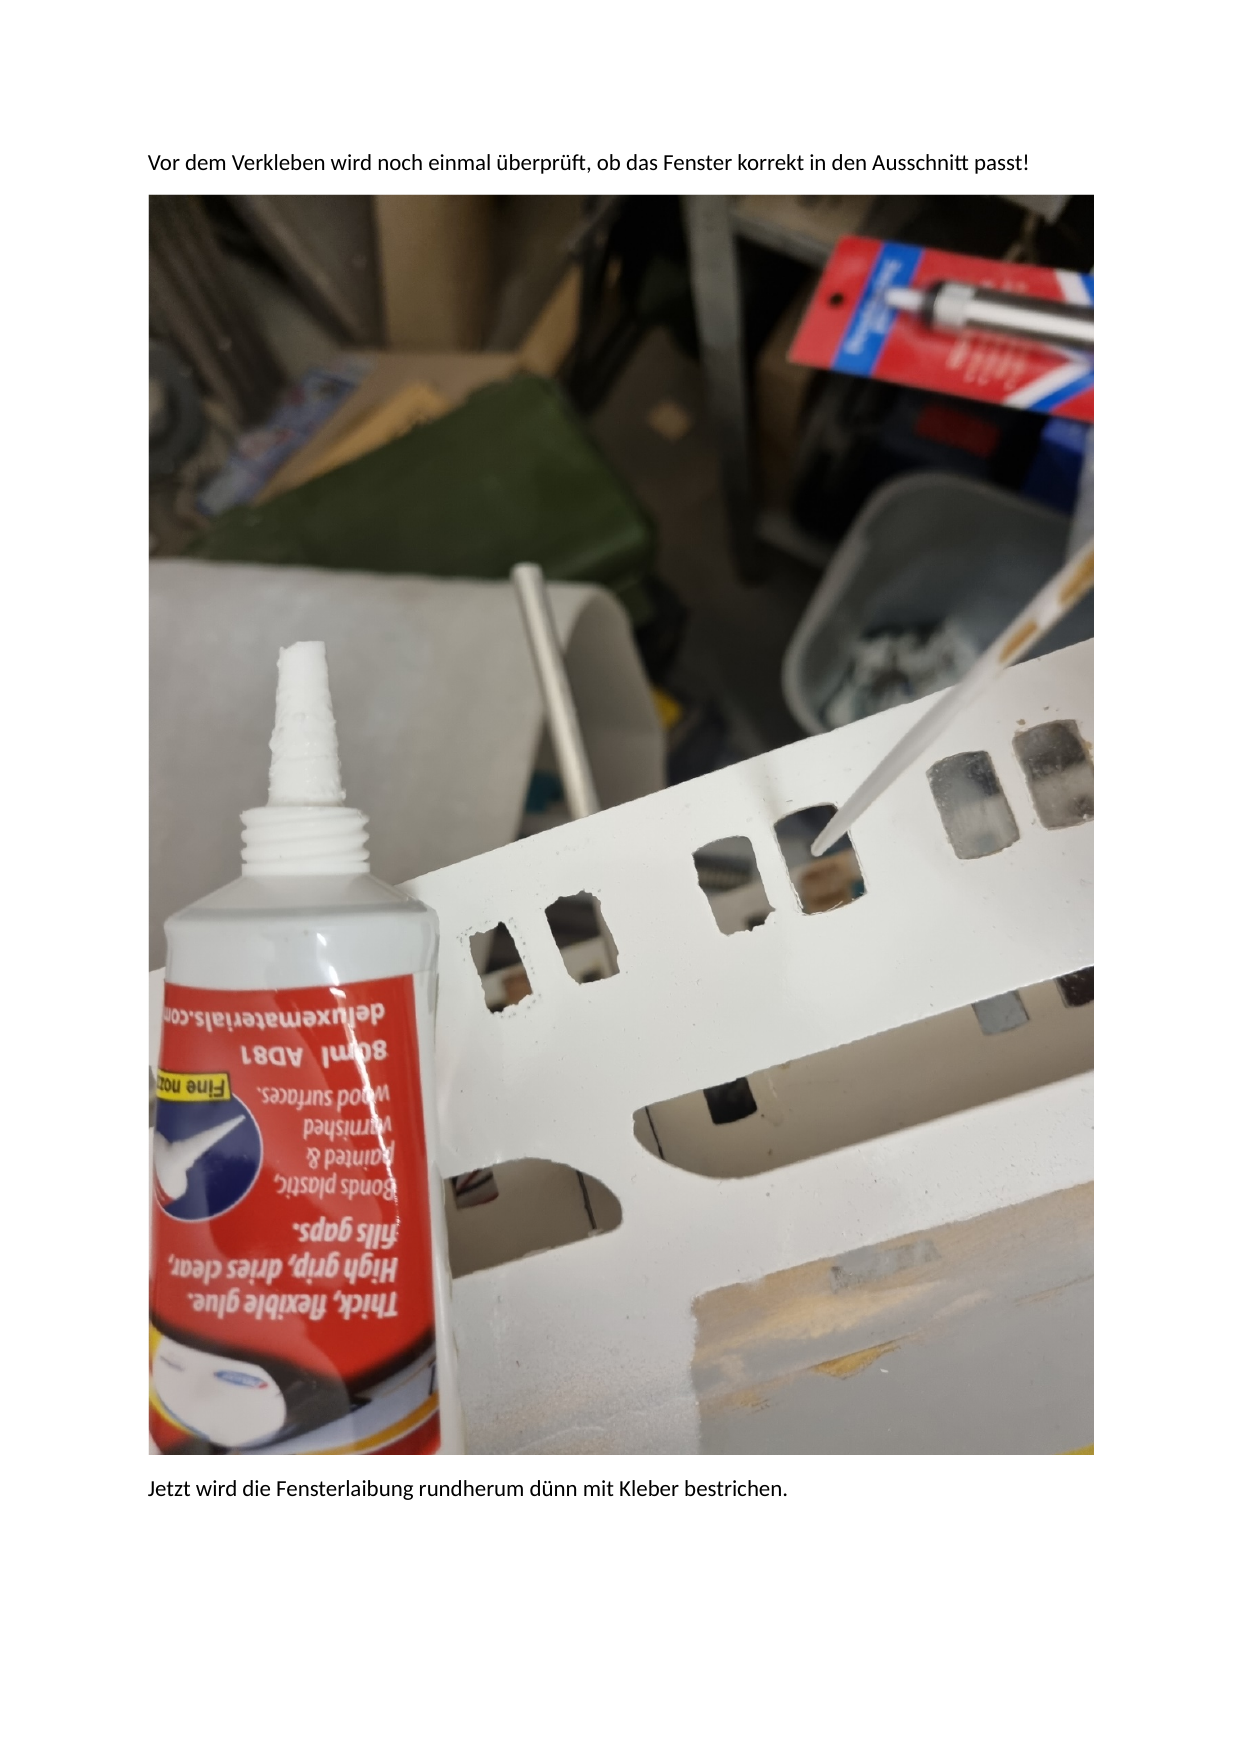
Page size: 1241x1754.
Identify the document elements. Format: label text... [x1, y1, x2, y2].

text Vor dem Verkleben wird noch einmal überprüft, ob das Fenster korrekt in den Ausschnitt passt! [148, 148, 1093, 176]
text Jetzt wird die Fensterlaibung rundherum dünn mit Kleber bestrichen. [148, 1474, 1093, 1502]
picture [150, 196, 1094, 1454]
